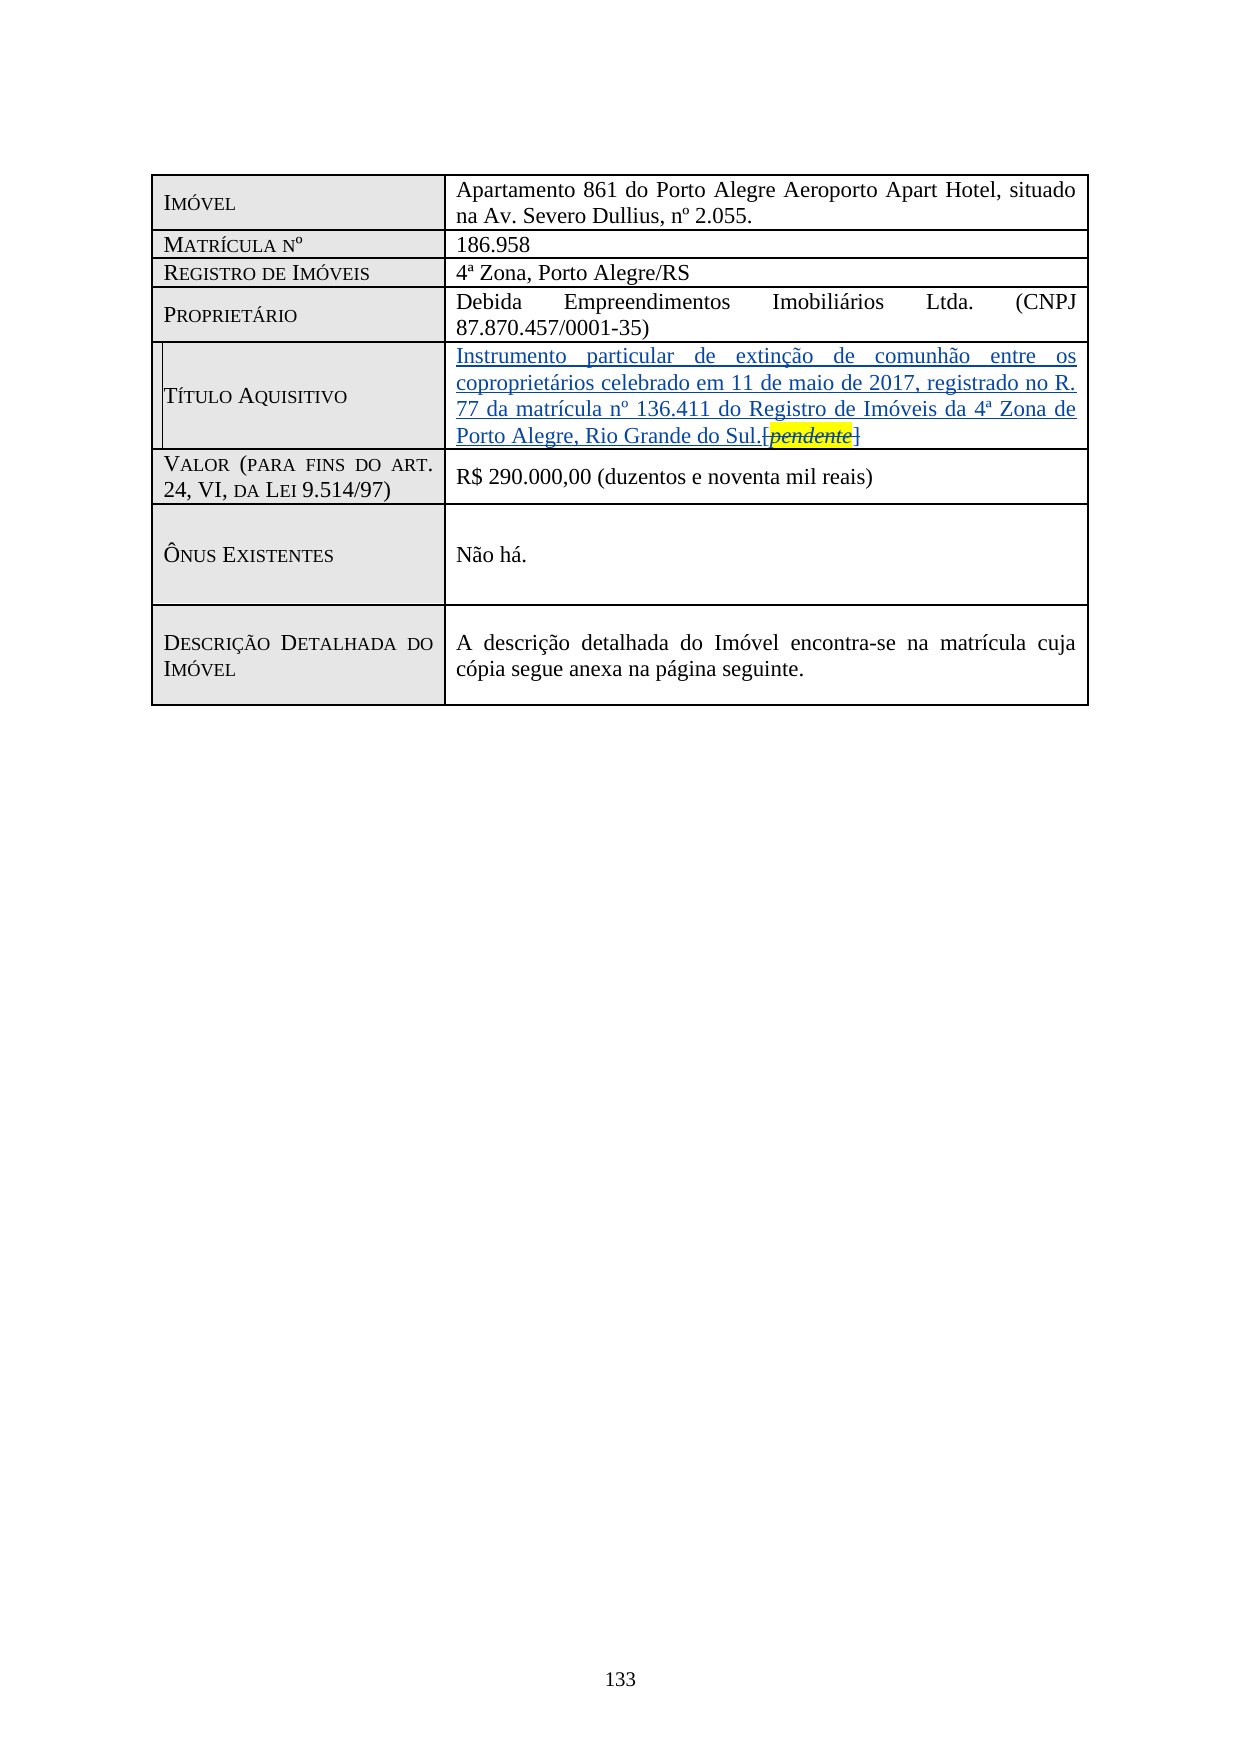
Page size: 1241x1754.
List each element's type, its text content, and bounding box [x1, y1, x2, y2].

table_cell 186.958 [446, 231, 1087, 257]
table_cell 4ª Zona, Porto Alegre/RS [446, 259, 1087, 286]
table_cell A descrição detalhada do Imóvel encontra-se na matrícula cuja cópia segue anexa na página seguinte. [446, 606, 1087, 704]
table_cell Valor (para fins do art. 24, VI, da Lei 9.514/97) [153, 450, 444, 503]
table_cell Título Aquisitivo [163, 343, 444, 448]
table_cell R$ 290.000,00 (duzentos e noventa mil reais) [446, 450, 1087, 503]
table_cell Matrícula nº [153, 231, 444, 257]
table_cell Registro de Imóveis [153, 259, 444, 286]
table_cell [446, 343, 1087, 448]
table_header Imóvel [153, 176, 444, 229]
table_cell Não há. [446, 505, 1087, 603]
table_cell Proprietário [153, 288, 444, 341]
table_header Apartamento 861 do Porto Alegre Aeroporto Apart Hotel, situado na Av. Severo Dullius, nº 2.055. [446, 176, 1087, 229]
table_cell Ônus Existentes [153, 505, 444, 603]
table_cell Descrição Detalhada do Imóvel [153, 606, 444, 704]
table_cell Debida Empreendimentos Imobiliários Ltda. (CNPJ 87.870.457/0001-35) [446, 288, 1087, 341]
